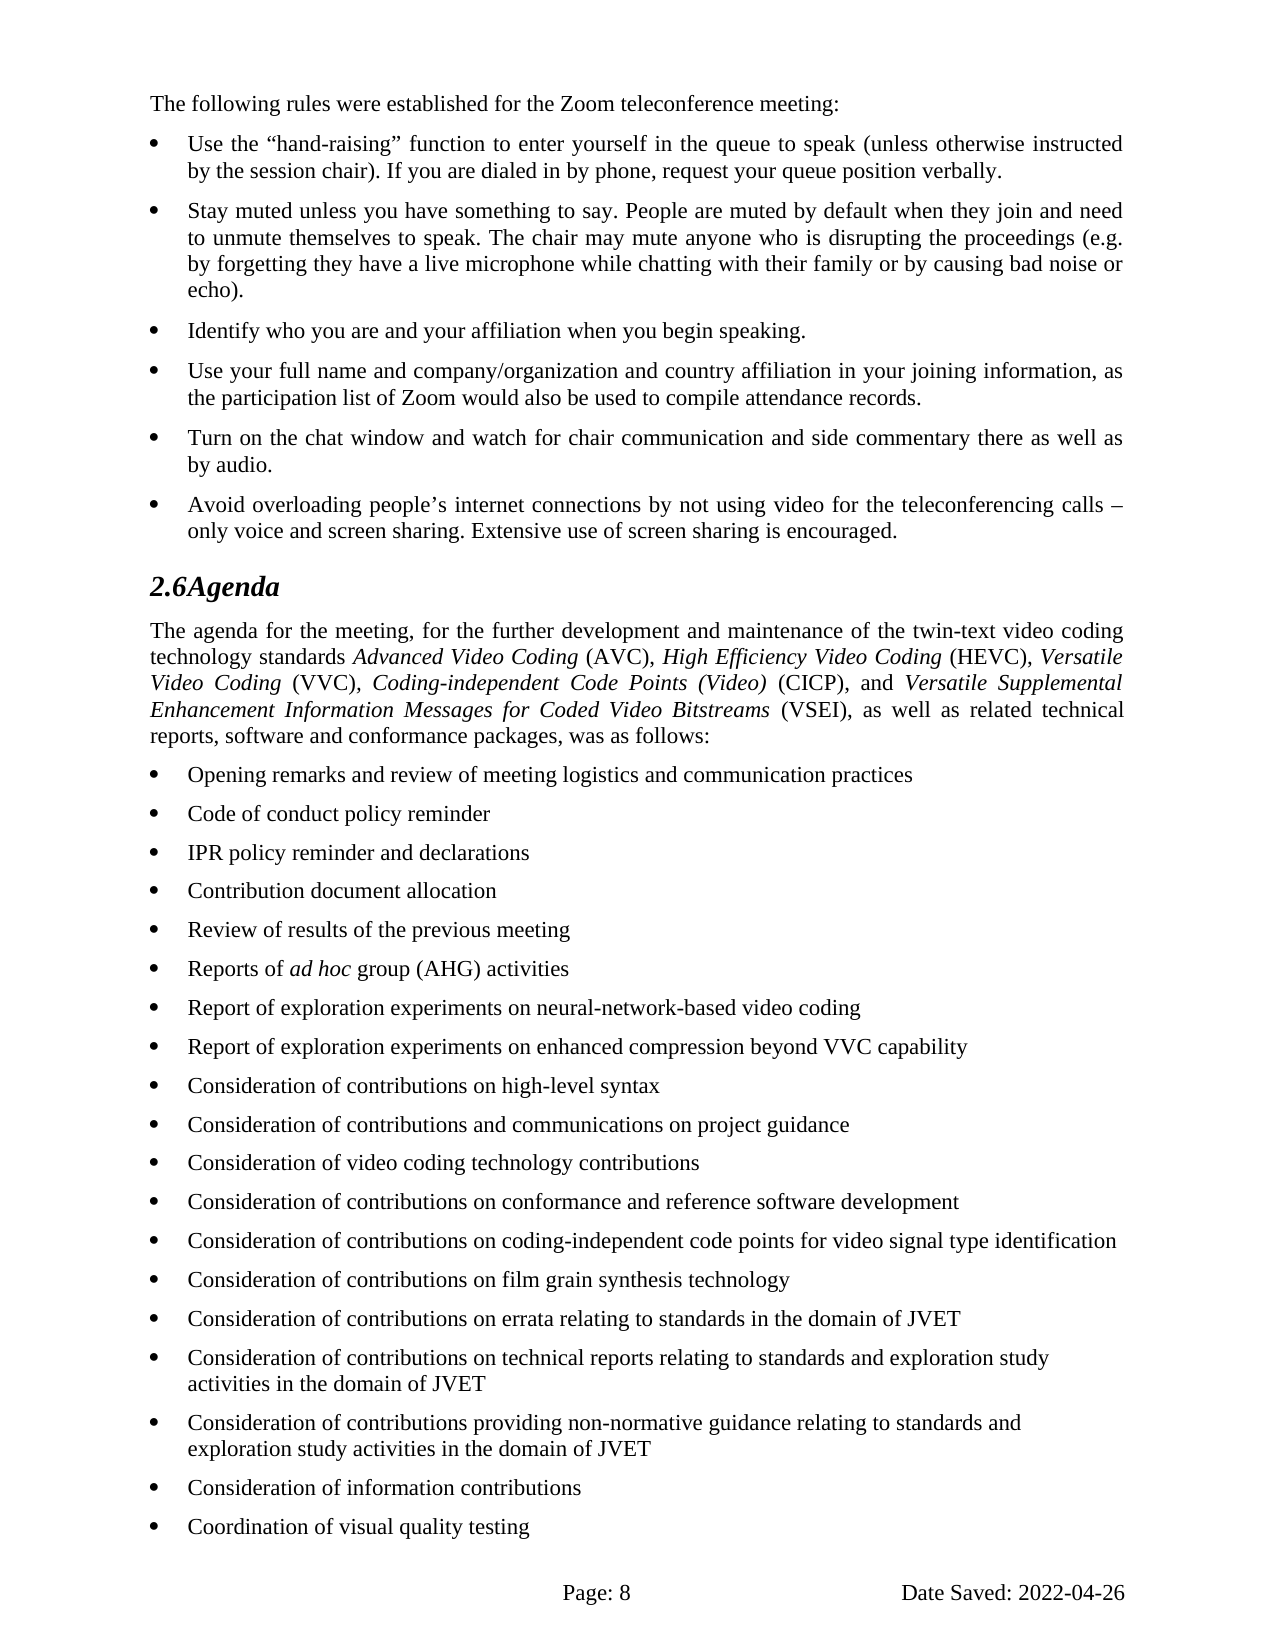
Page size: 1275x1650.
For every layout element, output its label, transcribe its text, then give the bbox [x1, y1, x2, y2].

list IPR policy reminder and declarations [150, 839, 1125, 865]
list Avoid overloading people’s internet connections by not using video for the teleconferencing calls – only voice and screen sharing. Extensive use of screen sharing is encouraged. [150, 491, 1125, 544]
subtitle Agenda [150, 569, 1125, 602]
list Code of conduct policy reminder [150, 800, 1125, 826]
list Consideration of contributions on conformance and reference software development [150, 1188, 1125, 1215]
list Stay muted unless you have something to say. People are muted by default when they join and need to unmute themselves to speak. The chair may mute anyone who is disrupting the proceedings (e.g. by forgetting they have a live microphone while chatting with their family or by causing bad noise or echo). [150, 197, 1125, 303]
list Review of results of the previous meeting [150, 916, 1125, 943]
list Consideration of contributions on film grain synthesis technology [150, 1266, 1125, 1292]
list Use the “hand-raising” function to enter yourself in the queue to speak (unless otherwise instructed by the session chair). If you are dialed in by phone, request your queue position verbally. [150, 131, 1125, 183]
list Opening remarks and review of meeting logistics and communication practices [150, 761, 1125, 787]
list Reports of ad hoc group (AHG) activities [150, 955, 1125, 982]
list Identify who you are and your affiliation when you begin speaking. [150, 317, 1125, 343]
list Consideration of contributions and communications on project guidance [150, 1111, 1125, 1137]
list Report of exploration experiments on neural-network-based video coding [150, 994, 1125, 1020]
text The following rules were established for the Zoom teleconference meeting: [150, 90, 1125, 116]
list Consideration of contributions on errata relating to standards in the domain of JVET [150, 1305, 1125, 1331]
text The agenda for the meeting, for the further development and maintenance of the twin-text video coding technology standards Advanced Video Coding (AVC), High Efficiency Video Coding (HEVC), Versatile Video Coding (VVC), Coding-independent Code Points (Video) (CICP), and Versatile Supplemental Enhancement Information Messages for Coded Video Bitstreams (VSEI), as well as related technical reports, software and conformance packages, was as follows: [150, 617, 1125, 748]
list Consideration of contributions on high-level syntax [150, 1072, 1125, 1098]
list Consideration of information contributions [150, 1474, 1125, 1501]
list Consideration of contributions providing non-normative guidance relating to standards and exploration study activities in the domain of JVET [150, 1409, 1125, 1462]
list Consideration of video coding technology contributions [150, 1149, 1125, 1176]
list Report of exploration experiments on enhanced compression beyond VVC capability [150, 1033, 1125, 1059]
list Use your full name and company/organization and country affiliation in your joining information, as the participation list of Zoom would also be used to compile attendance records. [150, 357, 1125, 410]
list Contribution document allocation [150, 877, 1125, 904]
list Coordination of visual quality testing [150, 1513, 1125, 1539]
list Consideration of contributions on technical reports relating to standards and exploration study activities in the domain of JVET [150, 1344, 1125, 1396]
list Turn on the chat window and watch for chair communication and side commentary there as well as by audio. [150, 424, 1125, 477]
list Consideration of contributions on coding-independent code points for video signal type identification [150, 1227, 1125, 1253]
